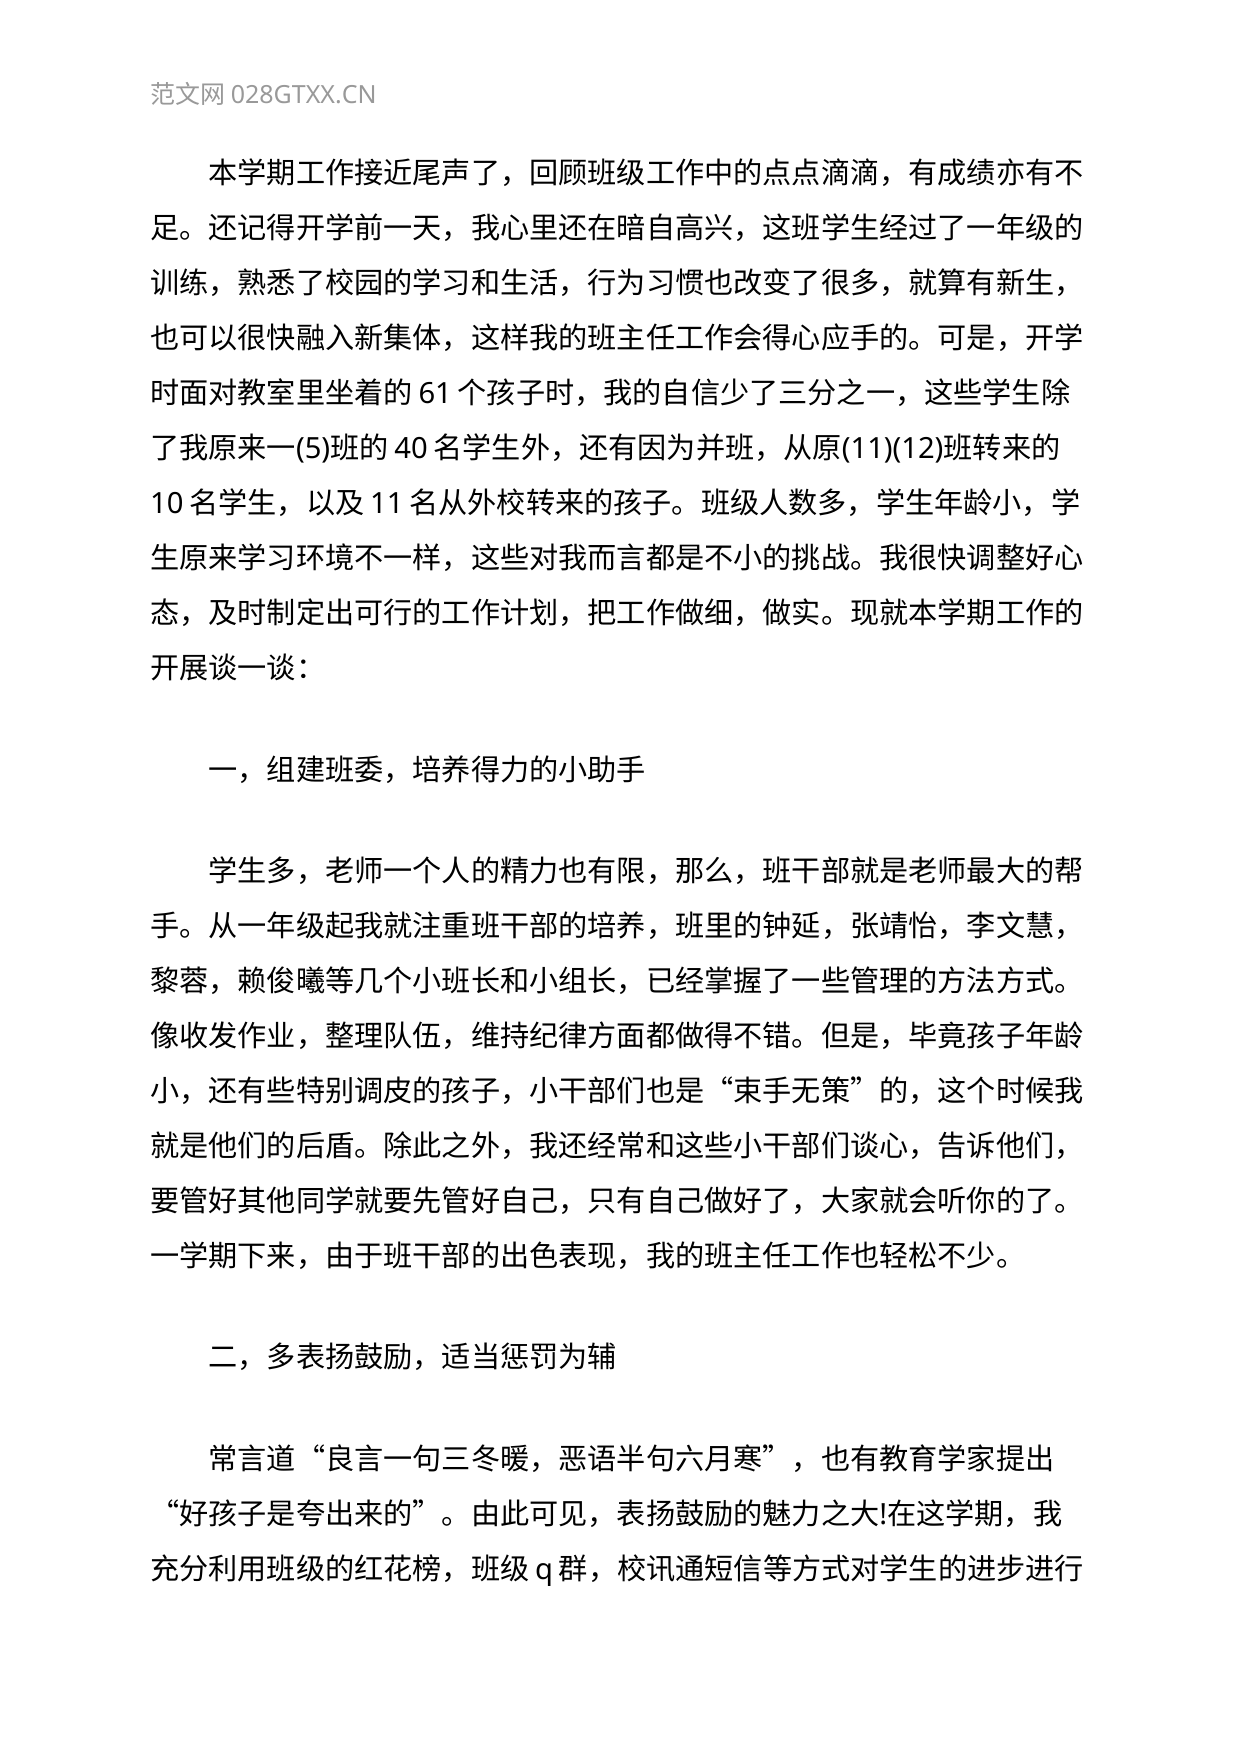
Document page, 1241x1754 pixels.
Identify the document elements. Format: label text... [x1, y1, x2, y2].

text 本学期工作接近尾声了，回顾班级工作中的点点滴滴，有成绩亦有不足。还记得开学前一天，我心里还在暗自高兴，这班学生经过了一年级的训练，熟悉了校园的学习和生活，行为习惯也改变了很多，就算有新生，也可以很快融入新集体，这样我的班主任工作会得心应手的。可是，开学时面对教室里坐着的61个孩子时，我的自信少了三分之一，这些学生除了我原来一(5)班的40名学生外，还有因为并班，从原(11)(12)班转来的10名学生，以及11名从外校转来的孩子。班级人数多，学生年龄小，学生原来学习环境不一样，这些对我而言都是不小的挑战。我很快调整好心态，及时制定出可行的工作计划，把工作做细，做实。现就本学期工作的开展谈一谈： [150, 150, 1090, 687]
text 二，多表扬鼓励，适当惩罚为辅 [150, 1334, 1090, 1376]
text 学生多，老师一个人的精力也有限，那么，班干部就是老师最大的帮手。从一年级起我就注重班干部的培养，班里的钟延，张靖怡，李文慧，黎蓉，赖俊曦等几个小班长和小组长，已经掌握了一些管理的方法方式。像收发作业，整理队伍，维持纪律方面都做得不错。但是，毕竟孩子年龄小，还有些特别调皮的孩子，小干部们也是“束手无策”的，这个时候我就是他们的后盾。除此之外，我还经常和这些小干部们谈心，告诉他们，要管好其他同学就要先管好自己，只有自己做好了，大家就会听你的了。一学期下来，由于班干部的出色表现，我的班主任工作也轻松不少。 [150, 848, 1090, 1274]
text 一，组建班委，培养得力的小助手 [150, 746, 1090, 788]
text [150, 1436, 1090, 1588]
